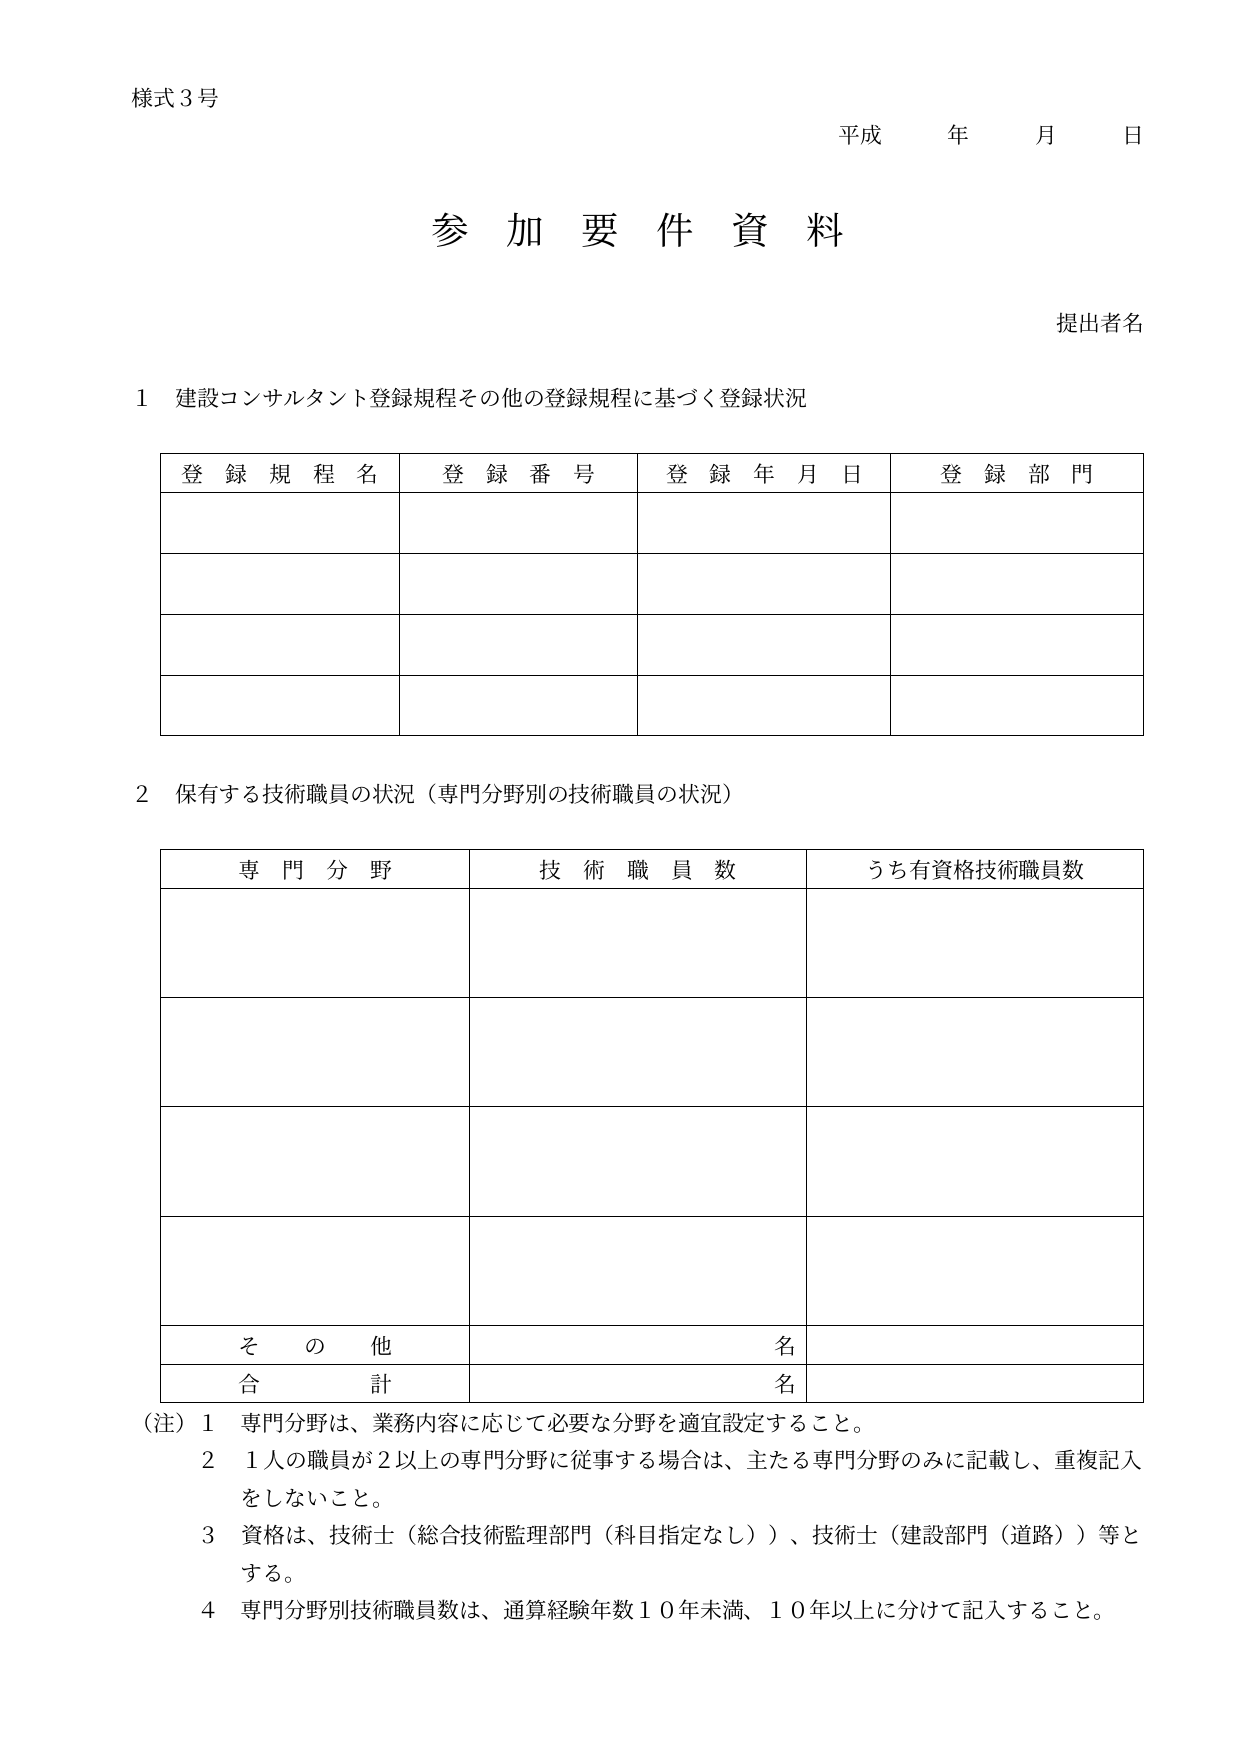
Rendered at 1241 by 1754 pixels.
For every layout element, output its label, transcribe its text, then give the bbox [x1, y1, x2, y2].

table_cell [470, 889, 806, 997]
table_cell [161, 493, 399, 553]
table_header 技 術 職 員 数 [470, 850, 806, 887]
table_cell [161, 889, 469, 997]
table_header うち有資格技術職員数 [807, 850, 1143, 887]
table_cell [400, 676, 637, 735]
table_cell [807, 889, 1143, 997]
table_cell [470, 998, 806, 1106]
table_cell [807, 1217, 1143, 1325]
table_cell [891, 554, 1143, 613]
table_cell [807, 1365, 1143, 1402]
table_cell 合 計 [161, 1365, 469, 1402]
table_cell [470, 1217, 806, 1325]
table_cell [161, 615, 399, 674]
text ４ 専門分野別技術職員数は、通算経験年数１０年未満、１０年以上に分けて記入すること。 [131, 1591, 1144, 1628]
text 様式３号 [131, 78, 1144, 116]
table_cell [161, 676, 399, 735]
table_cell [891, 615, 1143, 674]
table_cell [891, 676, 1143, 735]
table_header 登 録 部 門 [891, 454, 1143, 492]
table_cell [891, 493, 1143, 553]
table_cell [807, 1107, 1143, 1216]
table_cell [400, 493, 637, 553]
table_cell [470, 1107, 806, 1216]
table_cell 名 [470, 1365, 806, 1402]
table_cell [400, 615, 637, 674]
table_header 登 録 規 程 名 [161, 454, 399, 492]
text ２ １人の職員が２以上の専門分野に従事する場合は、主たる専門分野のみに記載し、重複記入をしないこと。 [131, 1441, 1144, 1516]
table_header 専 門 分 野 [161, 850, 469, 887]
text （注）１ 専門分野は、業務内容に応じて必要な分野を適宜設定すること。 [131, 1403, 1144, 1441]
table_header 登 録 年 月 日 [638, 454, 890, 492]
table_cell [638, 554, 890, 613]
table_cell [161, 1217, 469, 1325]
text 平成 年 月 日 [131, 116, 1144, 153]
text １ 建設コンサルタント登録規程その他の登録規程に基づく登録状況 [131, 378, 1144, 416]
table_header 登 録 番 号 [400, 454, 637, 492]
table_cell [807, 998, 1143, 1106]
text 参 加 要 件 資 料 [131, 191, 1144, 266]
table_cell [400, 554, 637, 613]
table_cell [161, 1107, 469, 1216]
table_cell [161, 554, 399, 613]
table_cell [161, 998, 469, 1106]
table_cell [638, 493, 890, 553]
text ３ 資格は、技術士（総合技術監理部門（科目指定なし））、技術士（建設部門（道路））等とする。 [131, 1516, 1144, 1591]
table_cell [638, 676, 890, 735]
table_cell 名 [470, 1326, 806, 1363]
table_cell [638, 615, 890, 674]
text 提出者名 [131, 303, 1144, 341]
text ２ 保有する技術職員の状況（専門分野別の技術職員の状況） [131, 774, 1144, 811]
table_cell そ の 他 [161, 1326, 469, 1363]
table_cell [807, 1326, 1143, 1363]
